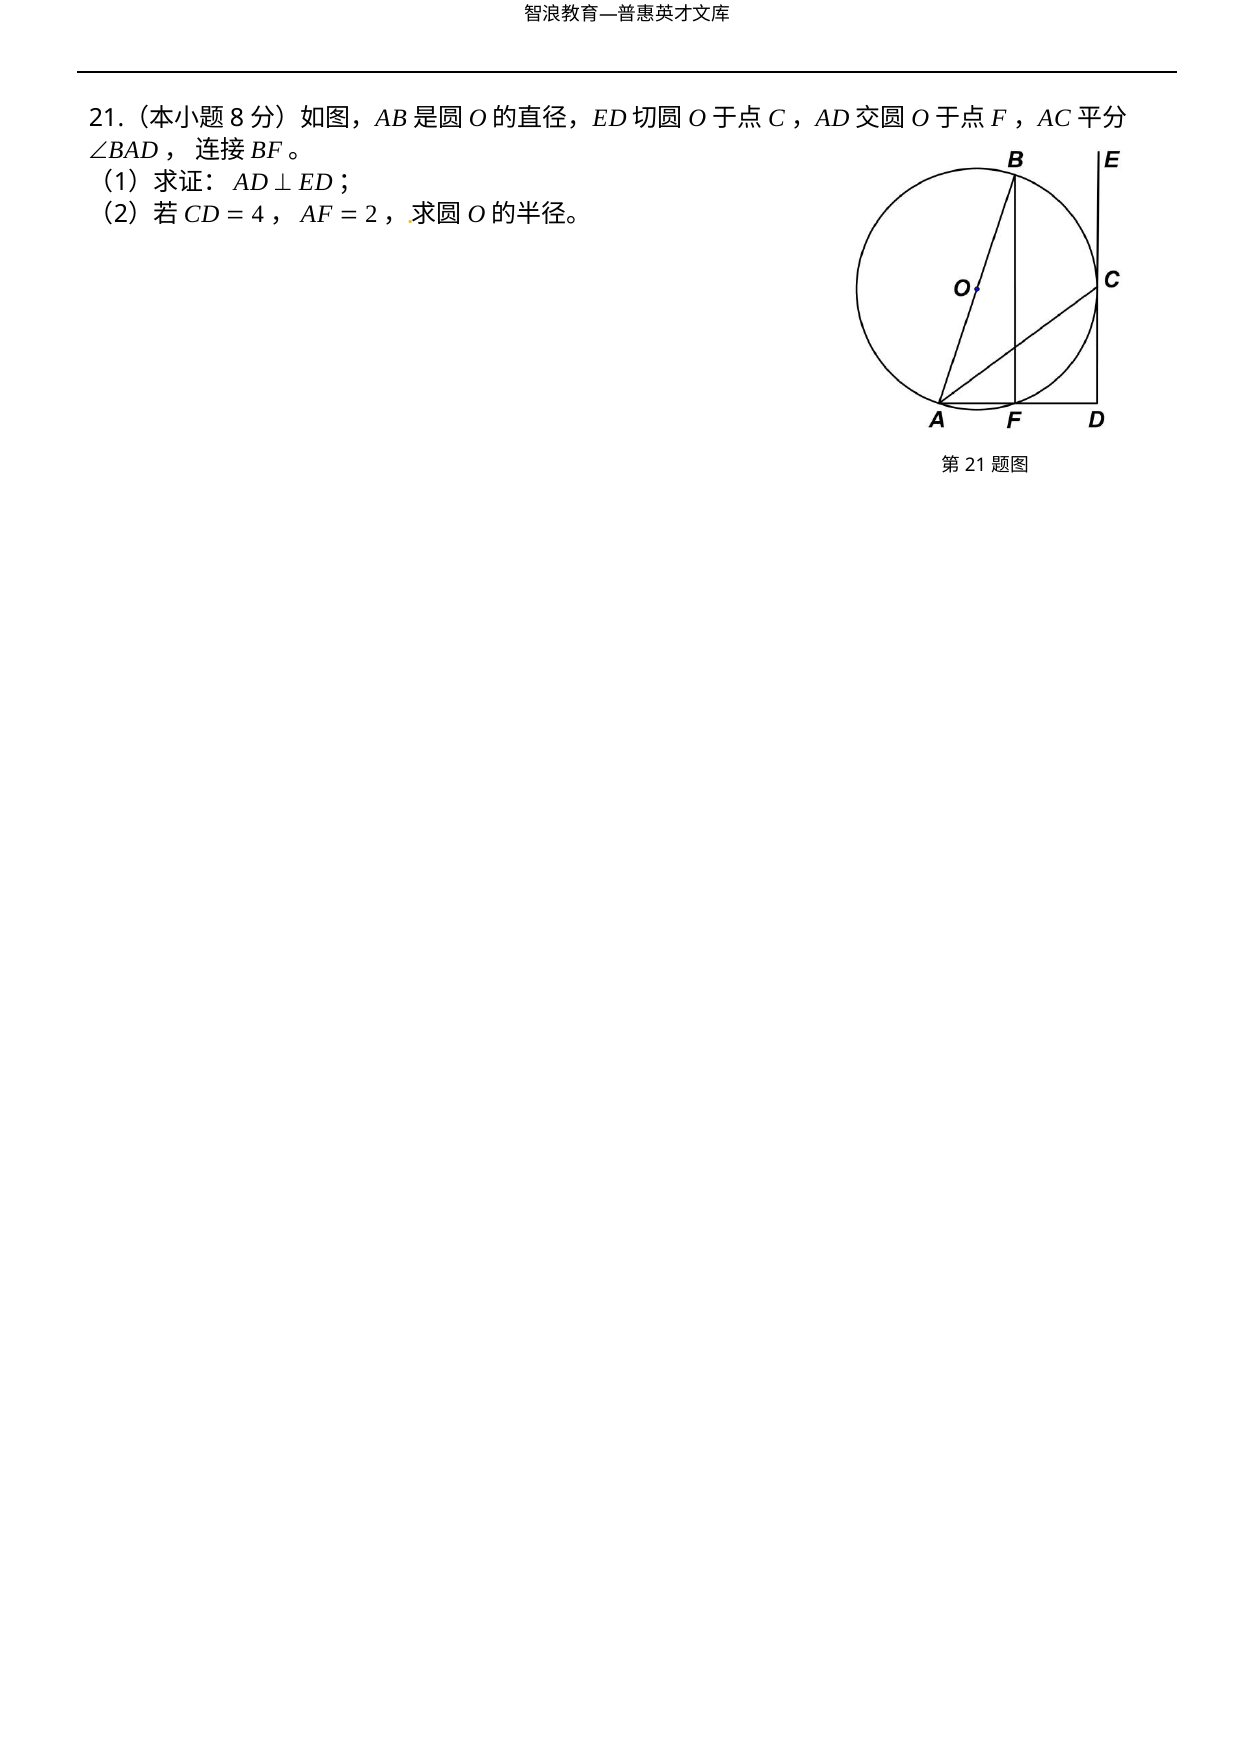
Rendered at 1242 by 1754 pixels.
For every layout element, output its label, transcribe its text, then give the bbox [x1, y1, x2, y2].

picture [848, 229, 1125, 433]
text 21.（本小题 8 分）如图，AB 是圆 O 的直径，ED 切圆 O 于点 C ，AD 交圆 O 于点 F ，AC 平分 BAD ， 连接 BF 。 [88, 101, 1174, 165]
text （2）若 CD 4 ， AF 2 ，求圆 O 的半径。 [88, 197, 1179, 229]
text 第 21 题图 [77, 449, 1028, 477]
text （1）求证： AD ED ； [88, 165, 1179, 197]
